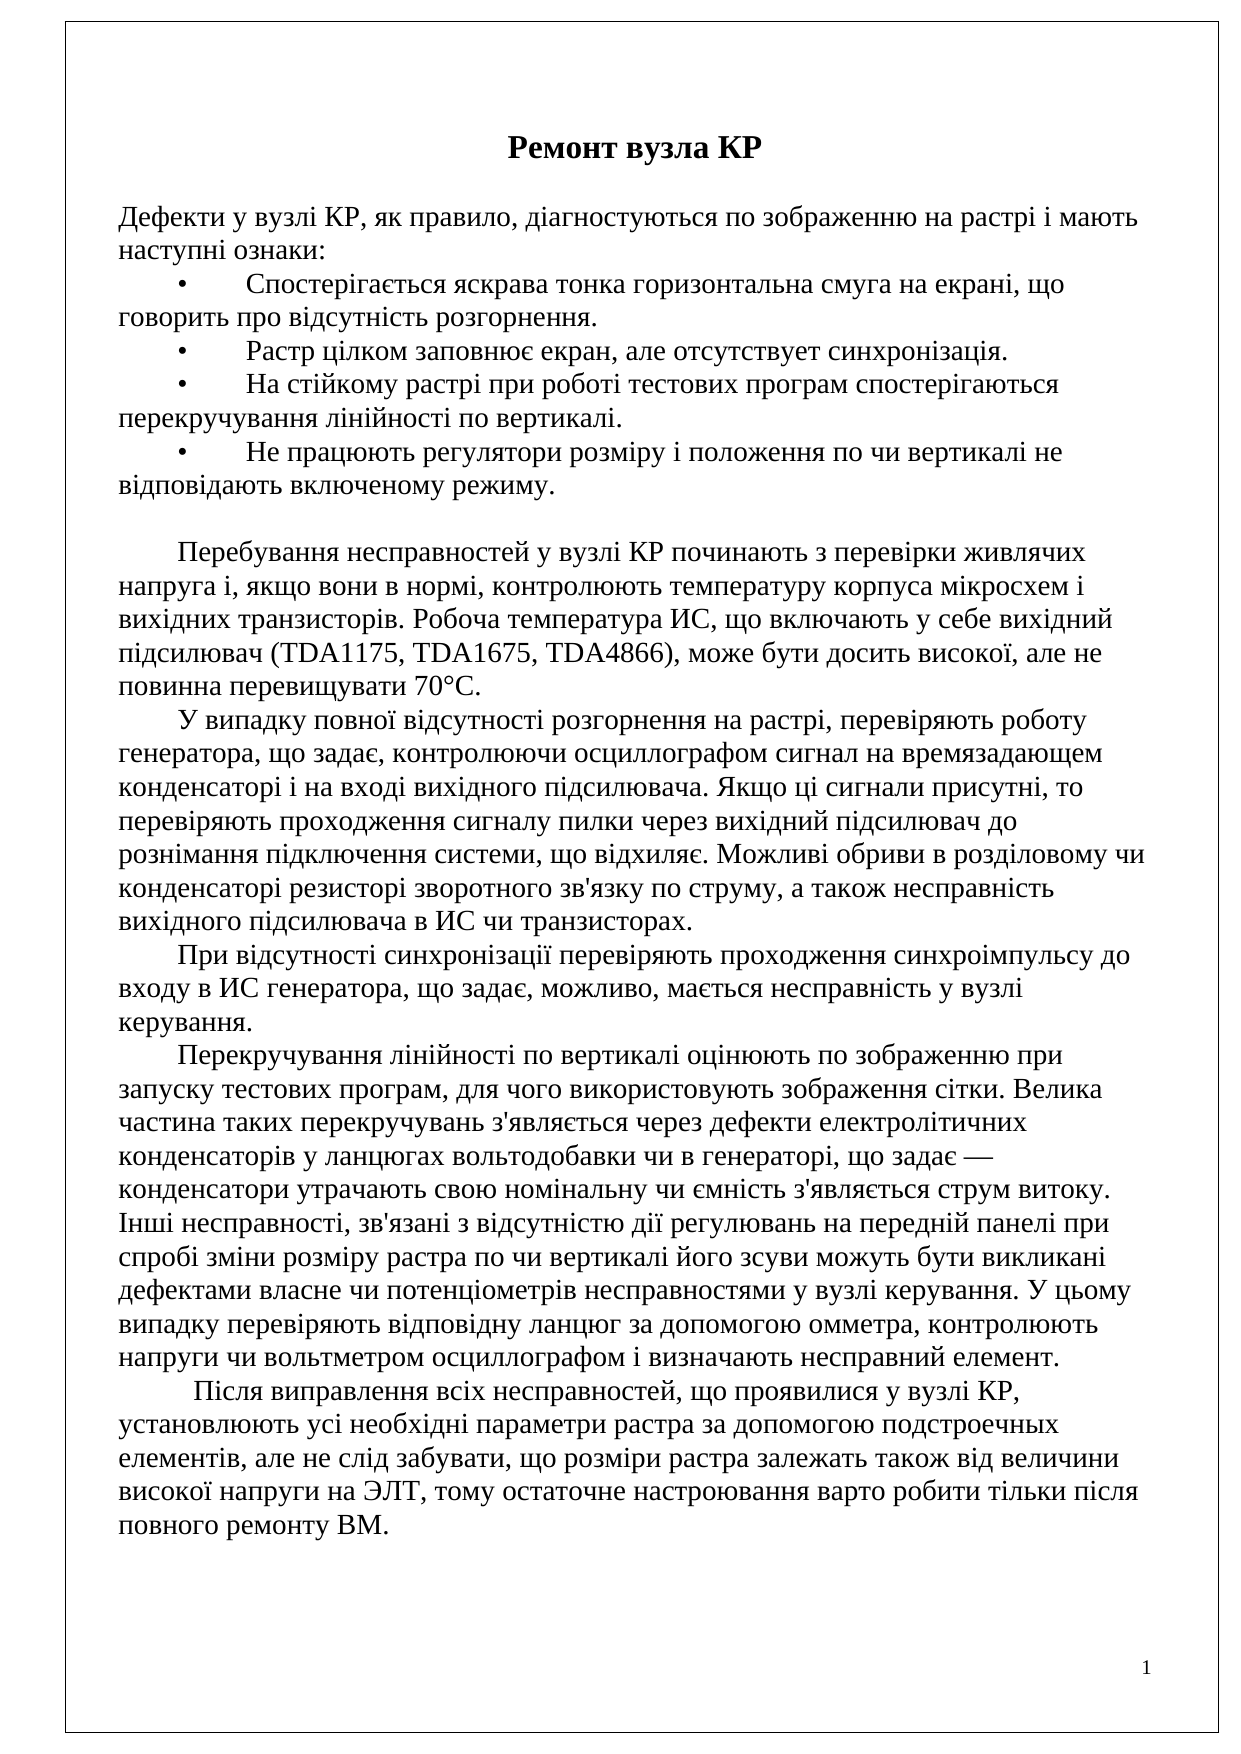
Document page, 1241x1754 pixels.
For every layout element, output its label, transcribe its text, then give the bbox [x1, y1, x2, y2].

text • На стійкому растрі при роботі тестових програм спостерігаються перекручування лінійності по вертикалі. [118, 367, 1152, 434]
text Перебування несправностей у вузлі КР починають з перевірки живлячих напруга і, якщо вони в нормі, контролюють температуру корпуса мікросхем і вихідних транзисторів. Робоча температура ИС, що включають у себе вихідний підсилювач (TDA1175, TDA1675, TDA4866), може бути досить високої, але не повинна перевищувати 70°С. [118, 534, 1152, 702]
text Інші несправності, зв'язані з відсутністю дії регулювань на передній панелі при спробі зміни розміру растра по чи вертикалі його зсуви можуть бути викликані дефектами власне чи потенціометрів несправностями у вузлі керування. У цьому випадку перевіряють відповідну ланцюг за допомогою омметра, контролюють напруги чи вольтметром осциллографом і визначають несправний елемент. [118, 1205, 1152, 1373]
text Перекручування лінійності по вертикалі оцінюють по зображенню при запуску тестових програм, для чого використовують зображення сітки. Велика частина таких перекручувань з'являється через дефекти електролітичних конденсаторів у ланцюгах вольтодобавки чи в генераторі, що задає — конденсатори утрачають свою номінальну чи ємність з'являється струм витоку. [118, 1037, 1152, 1205]
text • Спостерігається яскрава тонка горизонтальна смуга на екрані, що говорить про відсутність розгорнення. [118, 266, 1152, 333]
text При відсутності синхронізації перевіряють проходження синхроімпульсу до входу в ИС генератора, що задає, можливо, мається несправність у вузлі керування. [118, 937, 1152, 1037]
text • Растр цілком заповнює екран, але отсутствует синхронізація. [118, 333, 1152, 367]
text Після виправлення всіх несправностей, що проявилися у вузлі КР, установлюють усі необхідні параметри растра за допомогою подстроечных елементів, але не слід забувати, що розміри растра залежать також від величини високої напруги на ЭЛТ, тому остаточне настроювання варто робити тільки після повного ремонту ВМ. [118, 1373, 1152, 1541]
text Дефекти у вузлі КР, як правило, діагностуються по зображенню на растрі і мають наступні ознаки: [118, 199, 1152, 266]
text • Не працюють регулятори розміру і положення по чи вертикалі не відповідають включеному режиму. [118, 434, 1152, 501]
subtitle Ремонт вузла КР [118, 127, 1152, 165]
text У випадку повної відсутності розгорнення на растрі, перевіряють роботу генератора, що задає, контролюючи осциллографом сигнал на времязадающем конденсаторі і на вході вихідного підсилювача. Якщо ці сигнали присутні, то перевіряють проходження сигналу пилки через вихідний підсилювач до рознімання підключення системи, що відхиляє. Можливі обриви в розділовому чи конденсаторі резисторі зворотного зв'язку по струму, а також несправність вихідного підсилювача в ИС чи транзисторах. [118, 702, 1152, 937]
